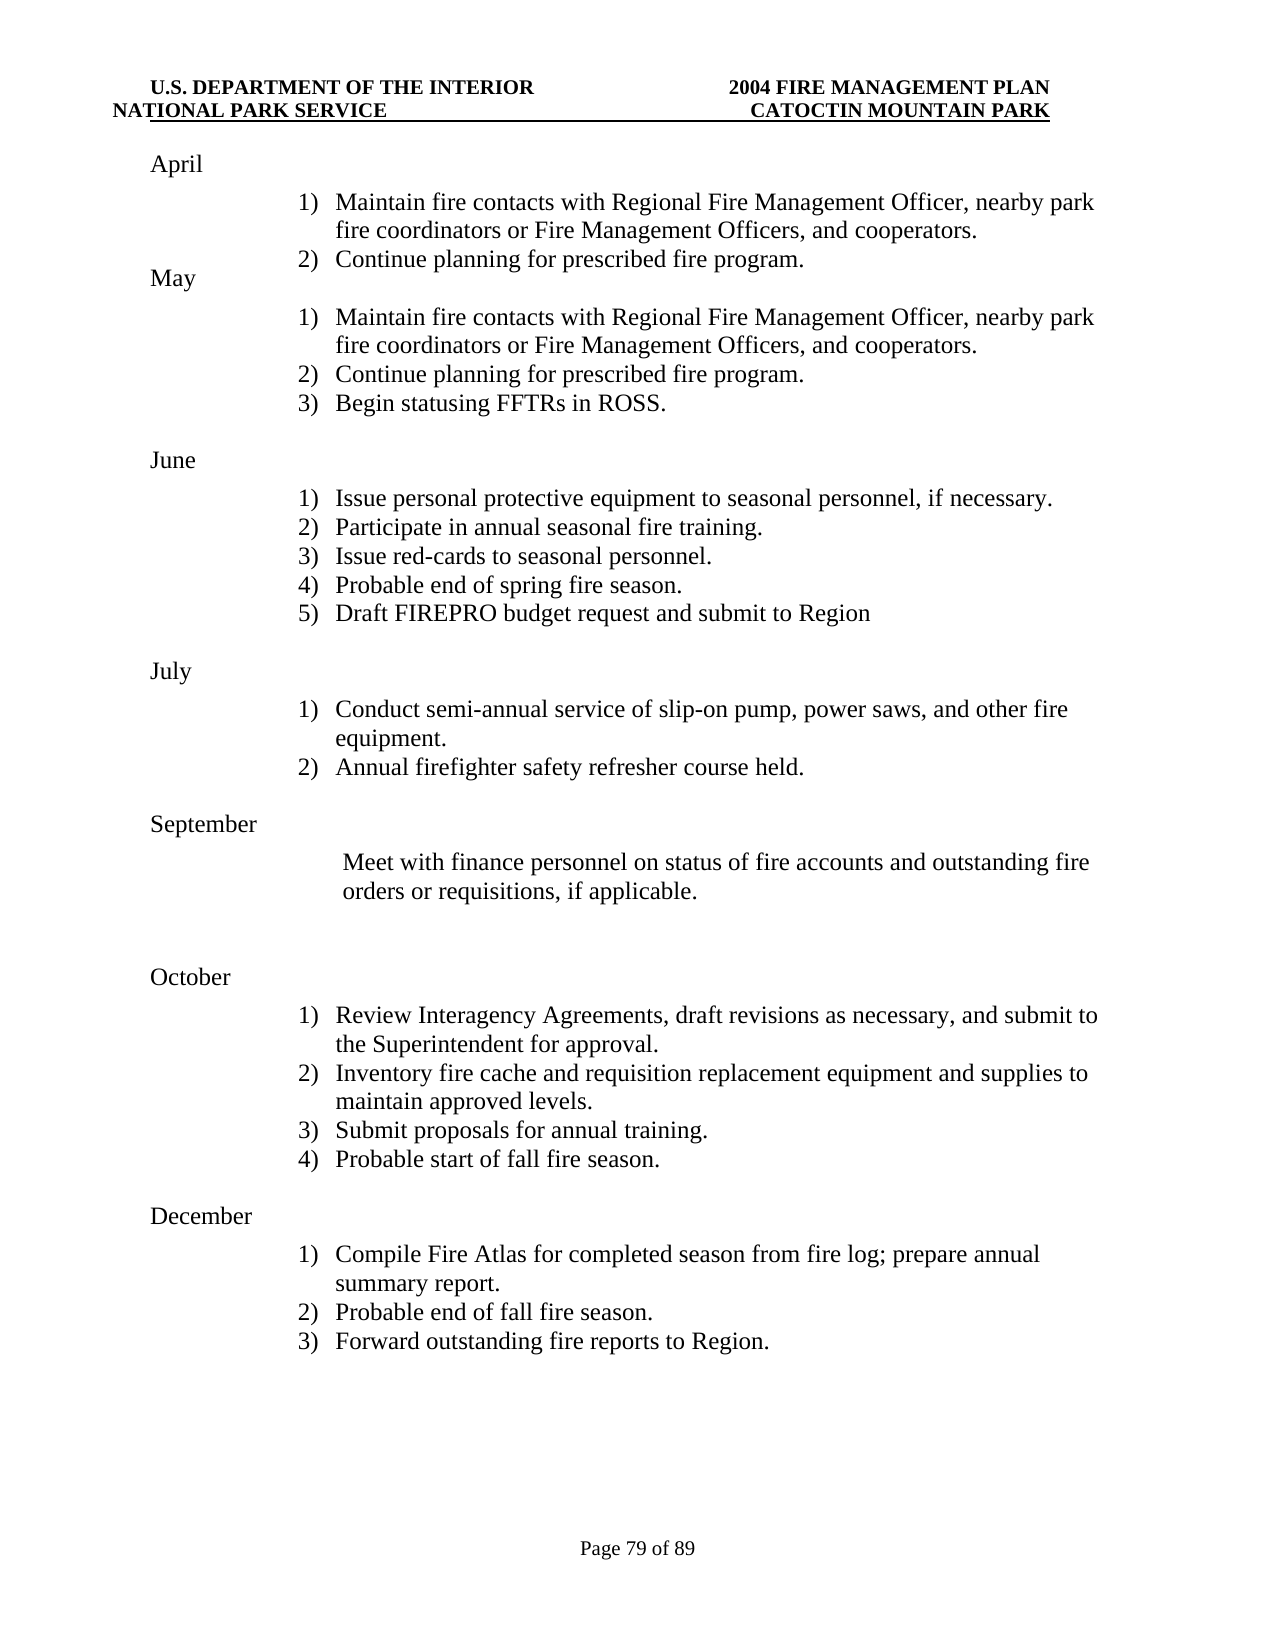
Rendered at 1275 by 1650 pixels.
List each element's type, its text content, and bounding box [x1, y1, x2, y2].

text April [150, 149, 203, 177]
text June [150, 446, 196, 474]
list Probable end of fall fire season. [298, 1297, 1110, 1326]
list Begin statusing FFTRs in ROSS. [298, 388, 1110, 417]
text October [150, 962, 231, 991]
text July [150, 656, 192, 685]
list Participate in annual seasonal fire training. [298, 512, 1110, 541]
text May [150, 263, 203, 292]
list Inventory fire cache and requisition replacement equipment and supplies to maintain approved levels. [298, 1058, 1089, 1115]
list Forward outstanding fire reports to Region. [298, 1326, 1110, 1354]
list Submit proposals for annual training. [298, 1115, 1110, 1144]
text September [150, 809, 257, 838]
list Issue red-cards to seasonal personnel. [298, 541, 1110, 570]
list Continue planning for prescribed fire program. [298, 244, 1110, 273]
list Annual firefighter safety refresher course held. [298, 752, 1110, 780]
list Conduct semi-annual service of slip-on pump, power saws, and other fire equipment. [298, 694, 1069, 752]
text Meet with finance personnel on status of fire accounts and outstanding fire orders or requisitions, if applicable. [342, 847, 1092, 904]
text December [150, 1201, 253, 1230]
list Issue personal protective equipment to seasonal personnel, if necessary. [298, 483, 1110, 512]
text NATIONAL PARK SERVICE CATOCTIN MOUNTAIN PARK [112, 98, 1092, 122]
list Compile Fire Atlas for completed season from fire log; prepare annual summary report. [298, 1239, 1041, 1297]
list Continue planning for prescribed fire program. [298, 359, 1110, 388]
list Review Interagency Agreements, draft revisions as necessary, and submit to the Superintendent for approval. [298, 1000, 1099, 1058]
list Maintain fire contacts with Regional Fire Management Officer, nearby park fire coordinators or Fire Management Officers, and cooperators. [298, 302, 1095, 359]
list Probable end of spring fire season. [298, 570, 1110, 598]
list Draft FIREPRO budget request and submit to Region [298, 598, 1110, 627]
list Probable start of fall fire season. [298, 1144, 1110, 1173]
list Maintain fire contacts with Regional Fire Management Officer, nearby park fire coordinators or Fire Management Officers, and cooperators. [298, 187, 1095, 244]
